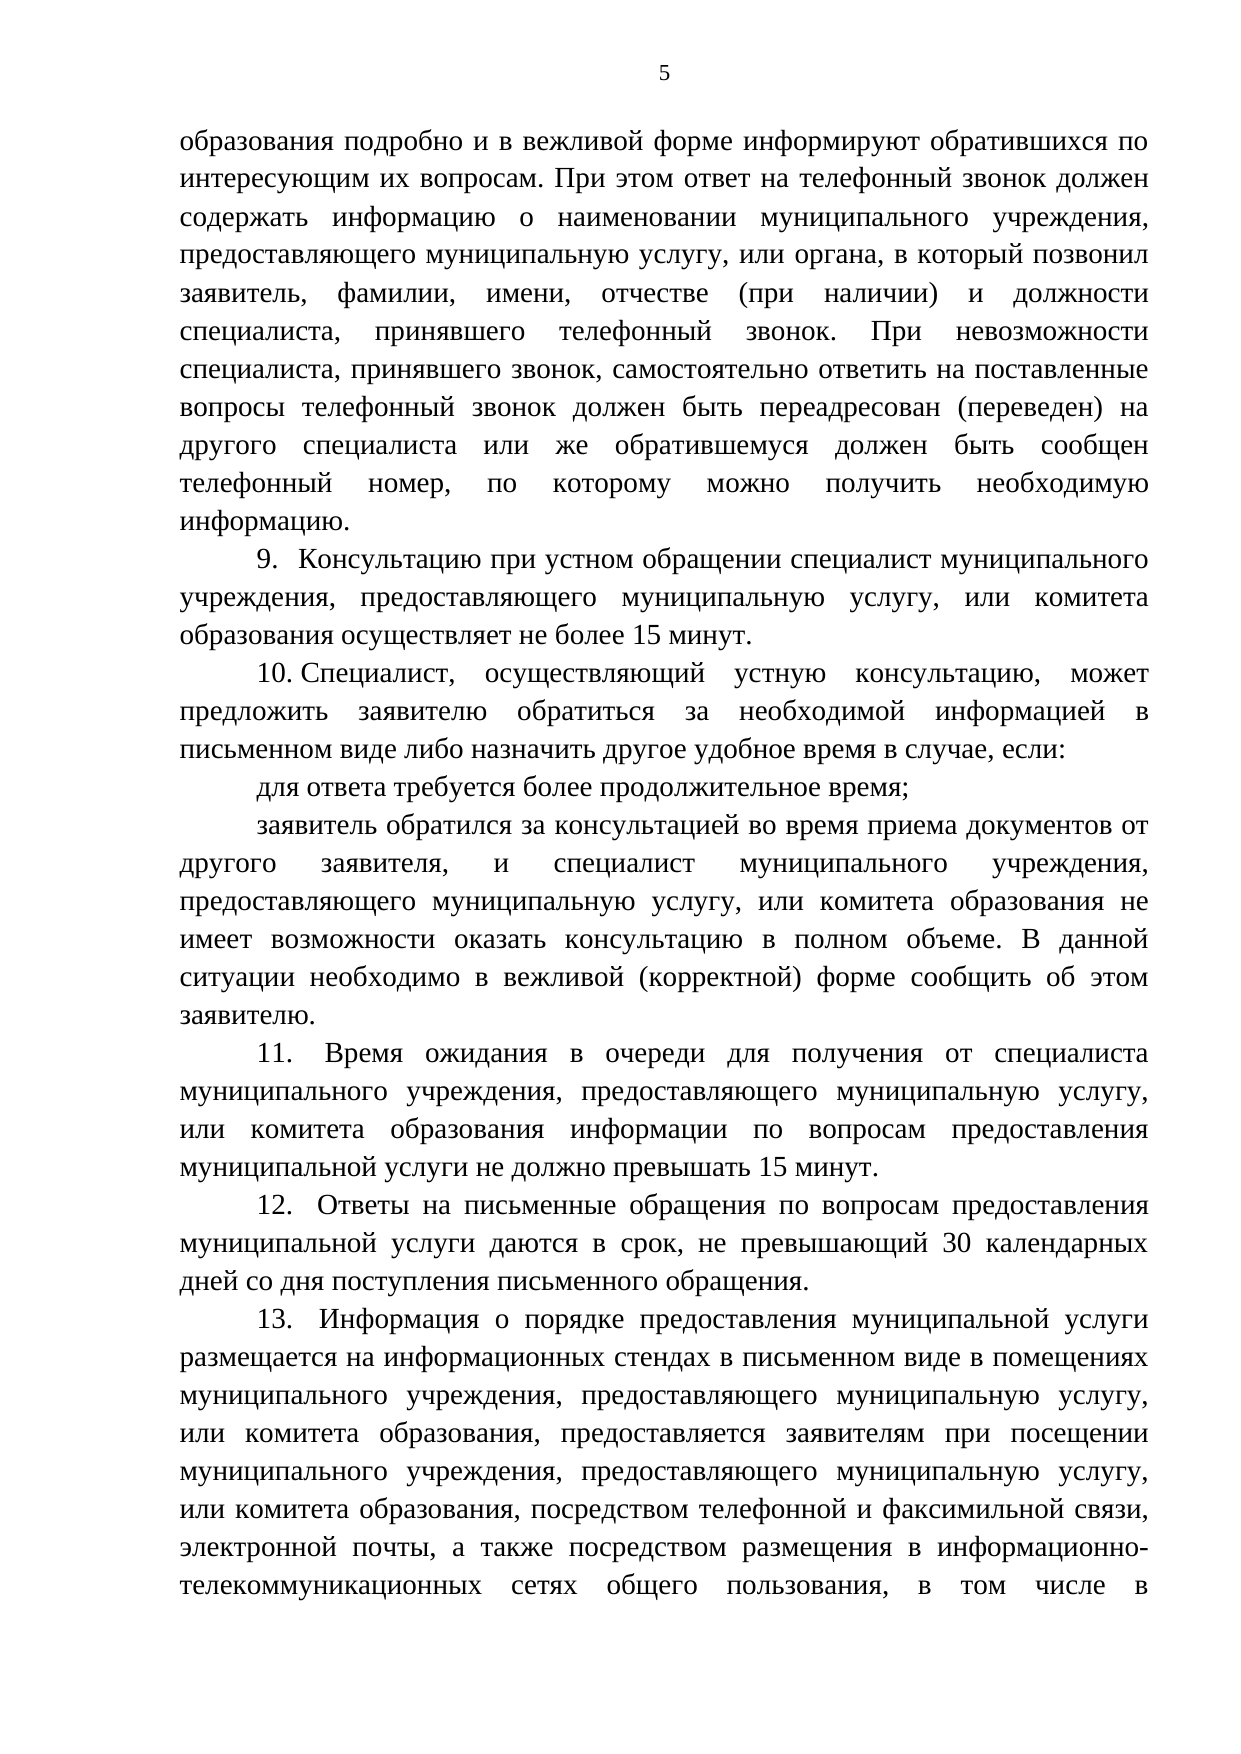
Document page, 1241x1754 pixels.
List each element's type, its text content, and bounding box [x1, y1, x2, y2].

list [179, 1298, 1149, 1602]
text заявитель обратился за консультацией во время приема документов от другого заявителя, и специалист муниципального учреждения, предоставляющего муниципальную услугу, или комитета образования не имеет возможности оказать консультацию в полном объеме. В данной ситуации необходимо в вежливой (корректной) форме сообщить об этом заявителю. [179, 804, 1149, 1032]
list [179, 119, 1149, 538]
text для ответа требуется более продолжительное время; [179, 766, 1152, 804]
list Консультацию при устном обращении специалист муниципального учреждения, предоставляющего муниципальную услугу, или комитета образования осуществляет не более 15 минут. [179, 538, 1149, 652]
list Ответы на письменные обращения по вопросам предоставления муниципальной услуги даются в срок, не превышающий 30 календарных дней со дня поступления письменного обращения. [179, 1184, 1149, 1298]
list Время ожидания в очереди для получения от специалиста муниципального учреждения, предоставляющего муниципальную услугу, или комитета образования информации по вопросам предоставления муниципальной услуги не должно превышать 15 минут. [179, 1032, 1149, 1184]
list Специалист, осуществляющий устную консультацию, может предложить заявителю обратиться за необходимой информацией в письменном виде либо назначить другое удобное время в случае, если: [179, 652, 1149, 766]
